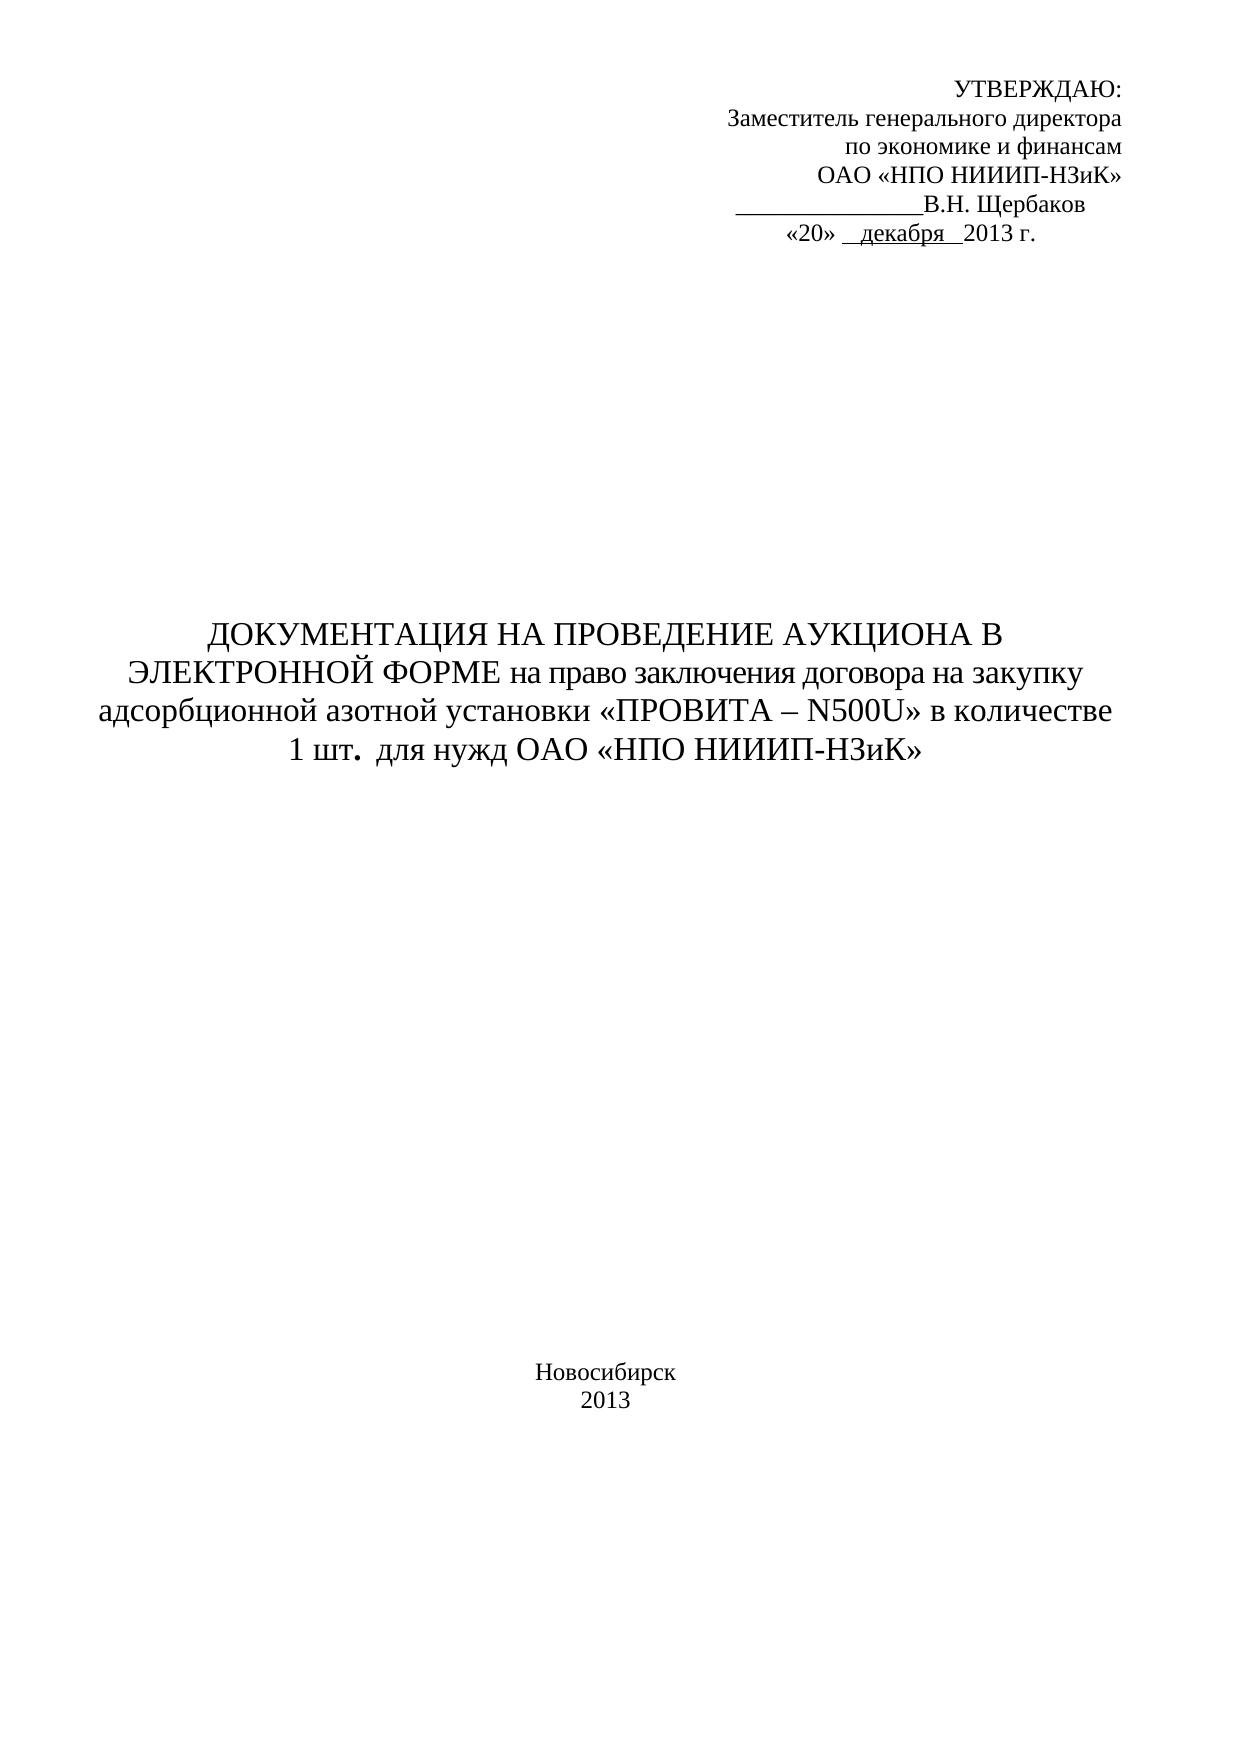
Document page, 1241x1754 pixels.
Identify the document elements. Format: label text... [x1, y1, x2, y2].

text Новосибирск [89, 1357, 1122, 1386]
text УТВЕРЖДАЮ: Заместитель генерального директора [89, 74, 1122, 131]
text ОАО «НПО НИИИП-НЗиК» [679, 160, 1122, 189]
text ДОКУМЕНТАЦИЯ НА ПРОВЕДЕНИЕ АУКЦИОНА В ЭЛЕКТРОННОЙ ФОРМЕ на право заключения договора на закупку адсорбционной азотной установки «ПРОВИТА – N500U» в количестве 1 шт. для нужд ОАО «НПО НИИИП-НЗиК» [89, 614, 1122, 767]
text «20» декабря 2013 г. [679, 218, 1122, 246]
text 2013 [89, 1386, 1122, 1414]
text по экономике и финансам [89, 131, 1122, 160]
text _______________В.Н. Щербаков [679, 189, 1122, 218]
